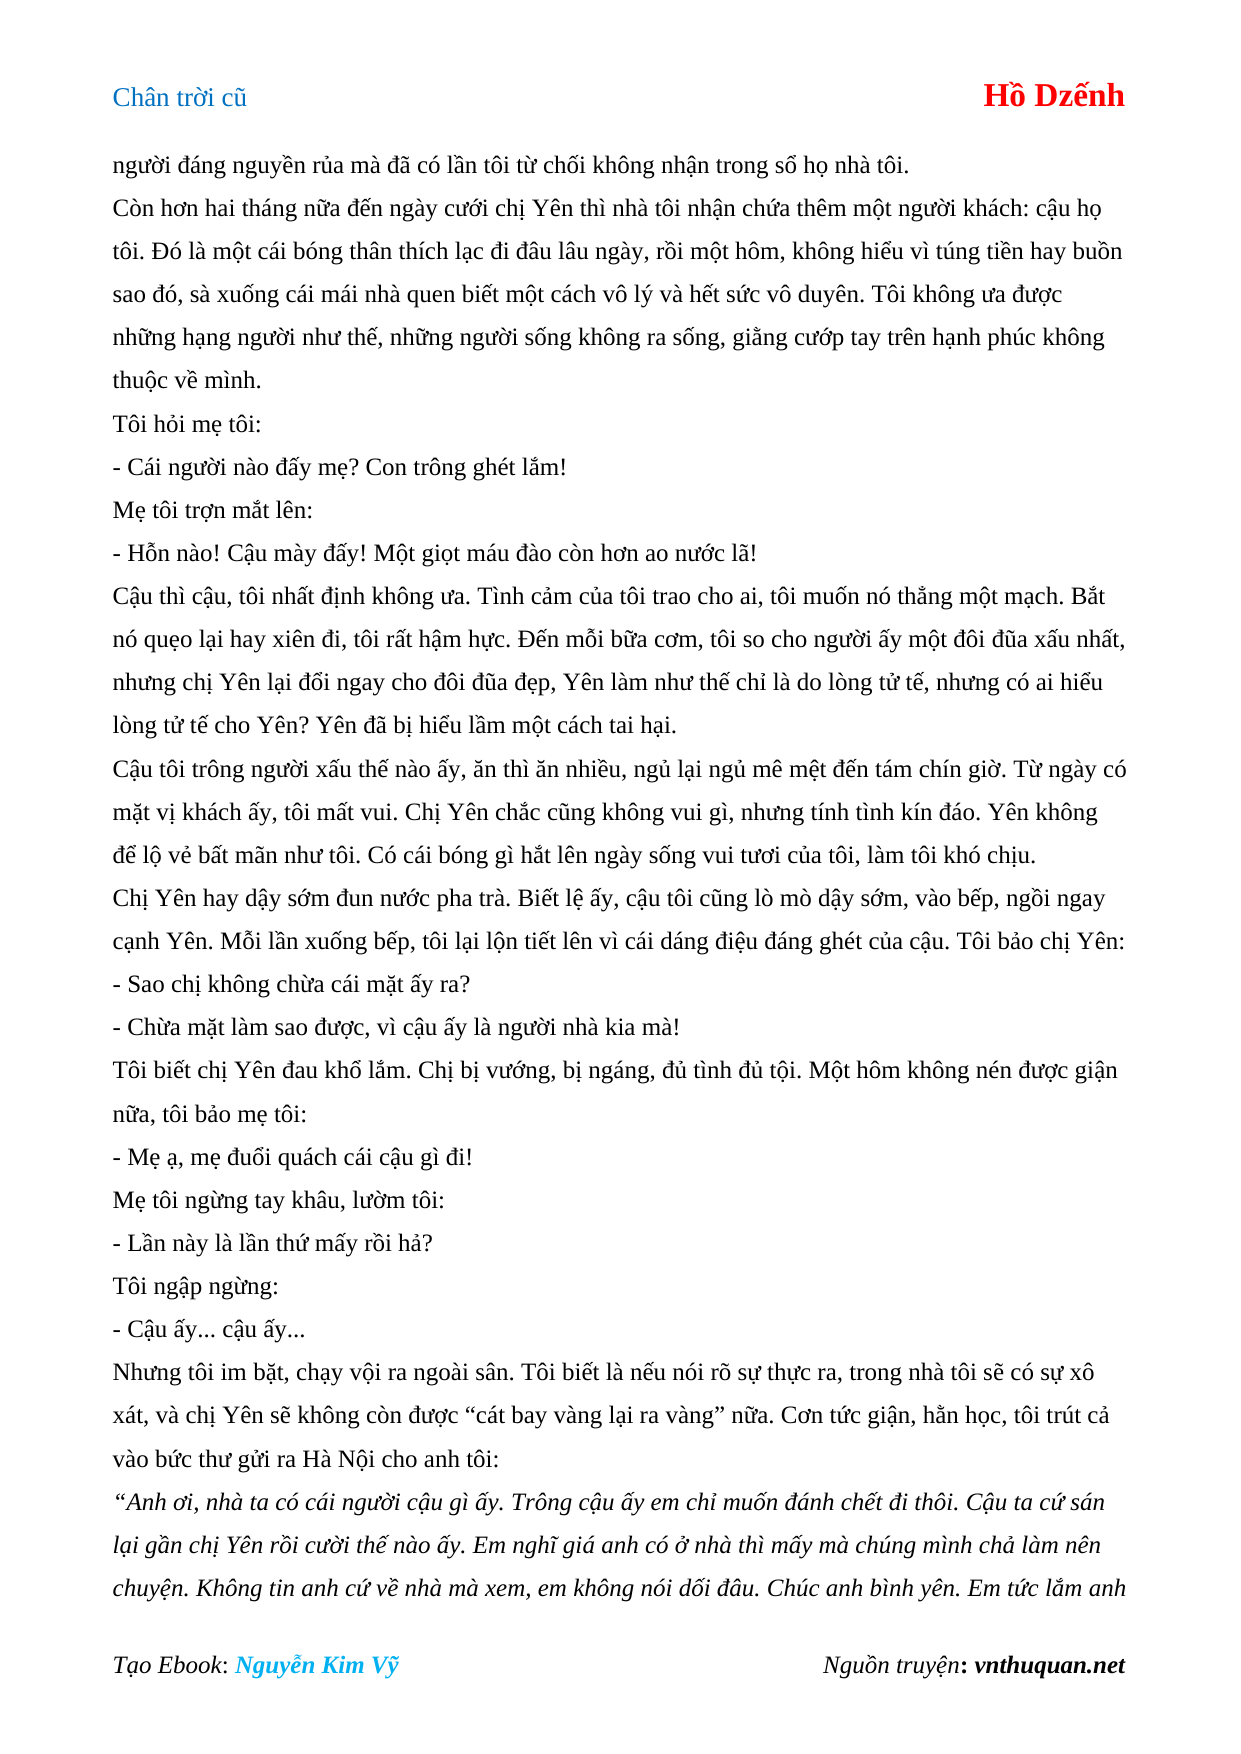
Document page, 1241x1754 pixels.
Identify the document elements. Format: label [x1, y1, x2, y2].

text [112, 150, 1128, 1602]
